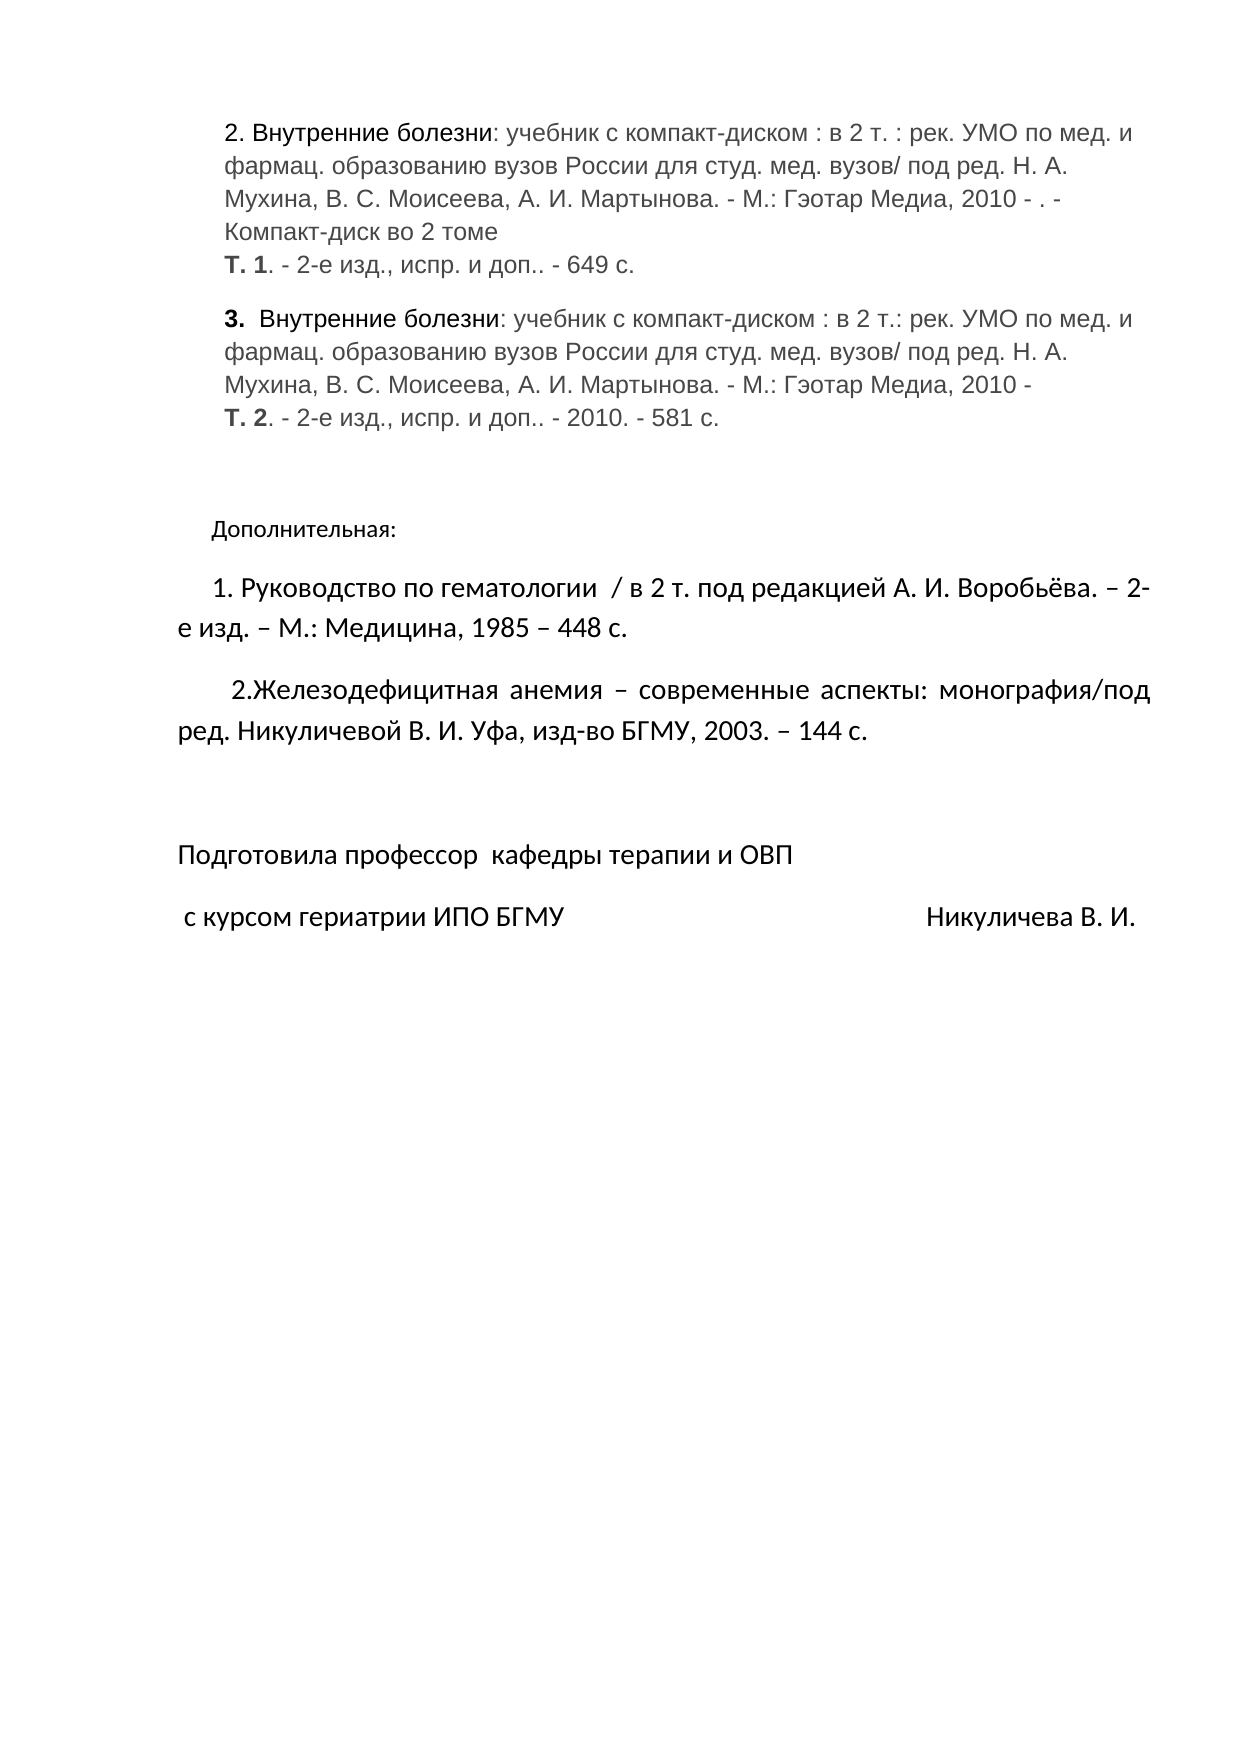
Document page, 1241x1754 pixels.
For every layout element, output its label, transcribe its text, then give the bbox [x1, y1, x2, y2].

text Дополнительная: [177, 513, 1152, 543]
text 1. Руководство по гематологии / в 2 т. под редакцией А. И. Воробьёва. – 2-е изд. – М.: Медицина, 1985 – 448 с. [177, 569, 1152, 645]
text Подготовила профессор кафедры терапии и ОВП [177, 836, 1152, 871]
text 2.Железодефицитная анемия – современные аспекты: монография/под ред. Никуличевой В. И. Уфа, изд-во БГМУ, 2003. – 144 с. [177, 671, 1152, 748]
text с курсом гериатрии ИПО БГМУ Никуличева В. И. [177, 898, 1152, 933]
text 3. Внутренние болезни: учебник с компакт-диском : в 2 т.: рек. УМО по мед. и фармац. образованию вузов России для студ. мед. вузов/ под ред. Н. А. Мухина, В. С. Моисеева, А. И. Мартынова. - М.: Гэотар Медиа, 2010 - Т. 2. - 2-е изд., испр. и доп.. - 2010. - 581 с. [224, 304, 1152, 432]
text 2. Внутренние болезни: учебник с компакт-диском : в 2 т. : рек. УМО по мед. и фармац. образованию вузов России для студ. мед. вузов/ под ред. Н. А. Мухина, В. С. Моисеева, А. И. Мартынова. - М.: Гэотар Медиа, 2010 - . - Компакт-диск во 2 томе Т. 1. - 2-е изд., испр. и доп.. - 649 с. [224, 118, 1152, 279]
